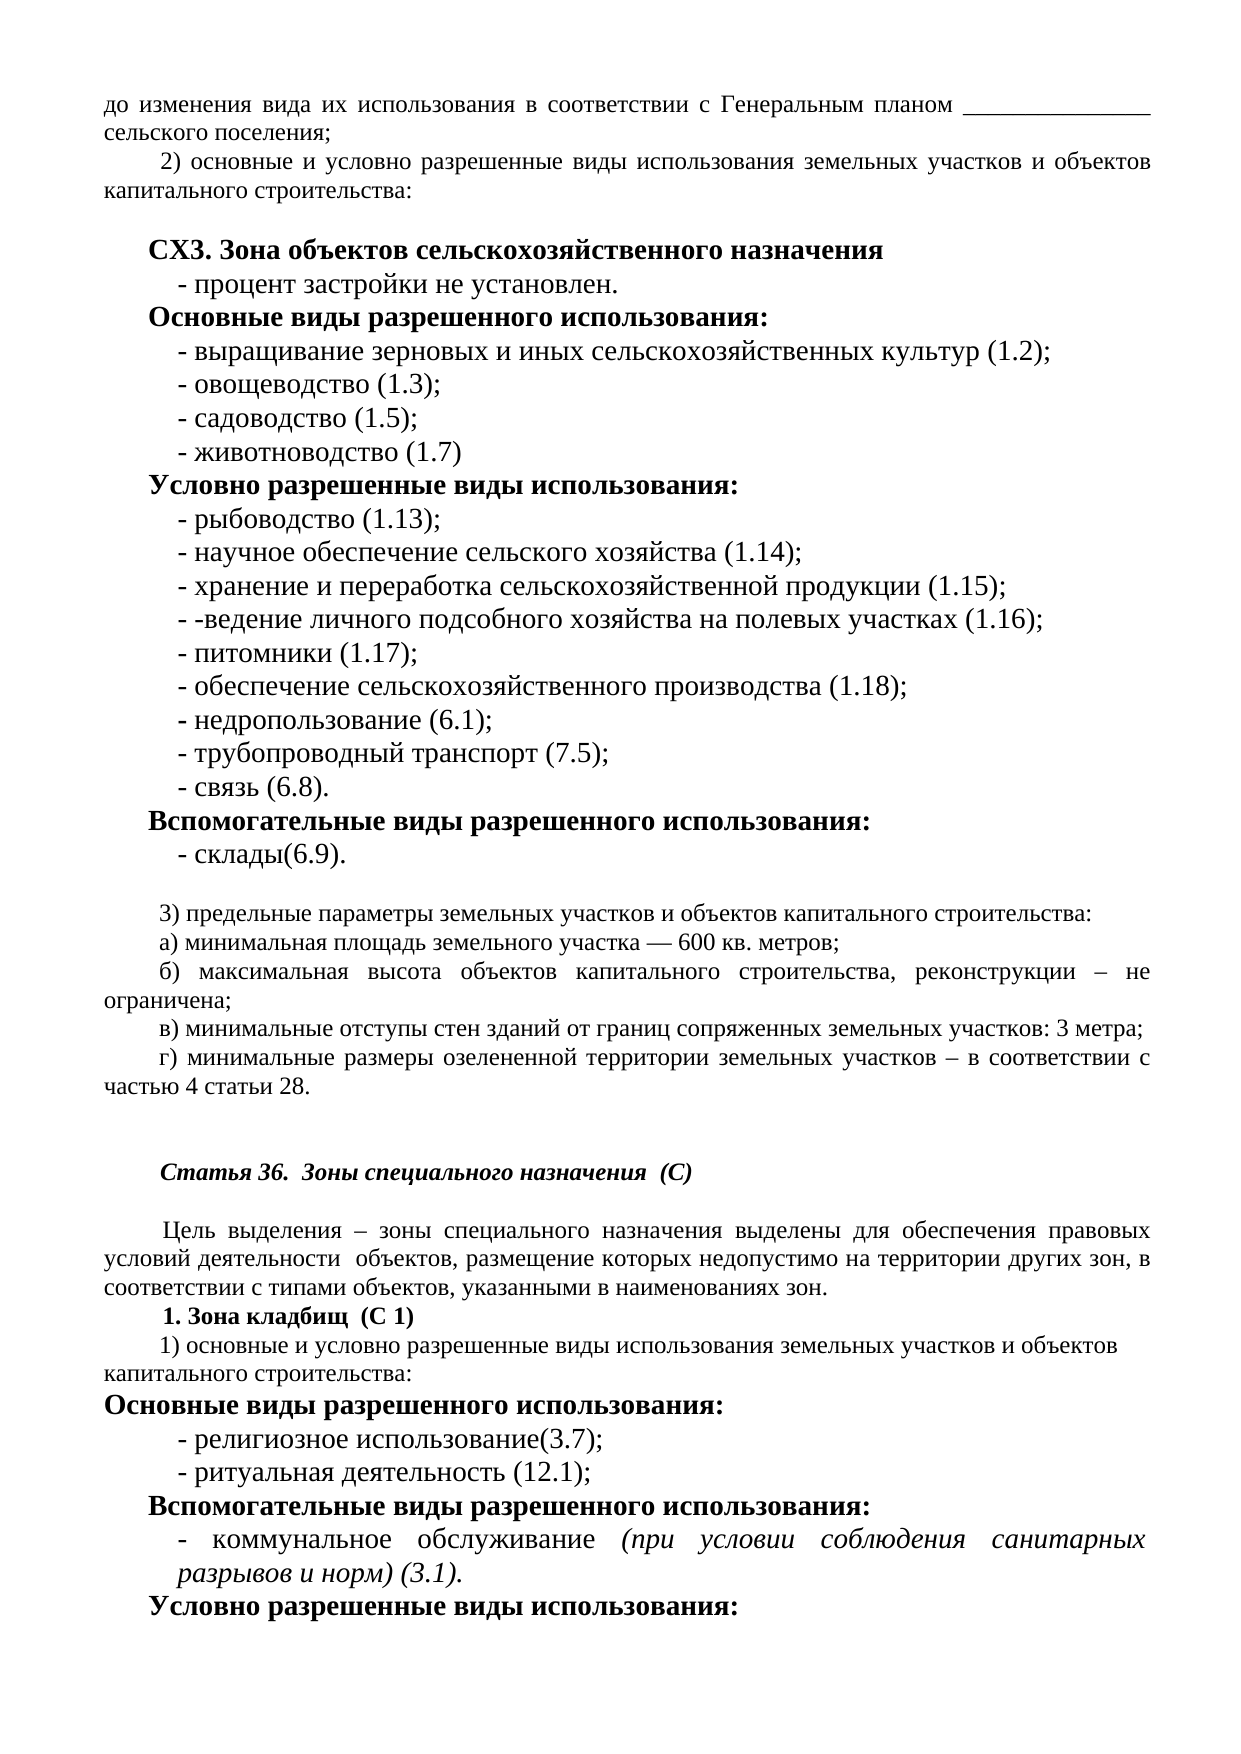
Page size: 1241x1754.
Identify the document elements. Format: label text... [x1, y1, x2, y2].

text - хранение и переработка сельскохозяйственной продукции (1.15); [103, 568, 1146, 601]
text 1) основные и условно разрешенные виды использования земельных участков и объектов капитального строительства: [103, 1330, 1152, 1387]
text - научное обеспечение сельского хозяйства (1.14); [103, 534, 1146, 568]
text - садоводство (1.5); [103, 400, 1146, 434]
text Вспомогательные виды разрешенного использования: [103, 803, 1146, 836]
text - ритуальная деятельность (12.1); [103, 1454, 1146, 1488]
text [103, 89, 1152, 146]
text - связь (6.8). [177, 769, 1146, 803]
text а) минимальная площадь земельного участка — ; [103, 927, 1152, 956]
text Условно разрешенные виды использования: [103, 1588, 1146, 1622]
text СХ3. Зона объектов сельскохозяйственного назначения [88, 232, 1146, 266]
text - овощеводство (1.3); [103, 367, 1146, 400]
text Цель выделения – зоны специального назначения выделены для обеспечения правовых условий деятельности объектов, размещение которых недопустимо на территории других зон, в соответствии с типами объектов, указанными в наименованиях зон. [103, 1215, 1152, 1301]
text - склады(6.9). [103, 836, 1146, 870]
text - -ведение личного подсобного хозяйства на полевых участках (1.16); [103, 601, 1146, 635]
text г) минимальные размеры озелененной территории земельных участков – в соответствии с частью 4 статьи 28. [103, 1042, 1152, 1100]
text Вспомогательные виды разрешенного использования: [103, 1488, 1146, 1521]
text Статья 36. Зоны специального назначения (С) [103, 1157, 1152, 1186]
text - трубопроводный транспорт (7.5); [177, 736, 1146, 769]
text - рыбоводство (1.13); [103, 501, 1146, 534]
text - выращивание зерновых и иных сельскохозяйственных культур (1.2); [103, 333, 1146, 367]
text - питомники (1.17); [103, 635, 1146, 668]
text Основные виды разрешенного использования: [88, 299, 1146, 333]
text 3) предельные параметры земельных участков и объектов капитального строительства: [103, 898, 1152, 927]
text - религиозное использование(3.7); [103, 1421, 1146, 1454]
text Основные виды разрешенного использования: [103, 1387, 1146, 1421]
text - обеспечение сельскохозяйственного производства (1.18); [103, 668, 1146, 702]
text Условно разрешенные виды использования: [103, 467, 1146, 501]
text 1. Зона кладбищ (С 1) [103, 1301, 1152, 1330]
text - коммунальное обслуживание (при условии соблюдения санитарных разрывов и норм) (3.1). [177, 1521, 1146, 1588]
text - процент застройки не установлен. [103, 266, 1146, 299]
text в) минимальные отступы стен зданий от границ сопряженных земельных участков: ; [103, 1013, 1152, 1042]
text б) максимальная высота объектов капитального строительства, реконструкции – не ограничена; [103, 956, 1152, 1013]
text - животноводство (1.7) [103, 434, 1146, 467]
text - недропользование (6.1); [103, 702, 1146, 736]
text 2) основные и условно разрешенные виды использования земельных участков и объектов капитального строительства: [103, 146, 1152, 204]
